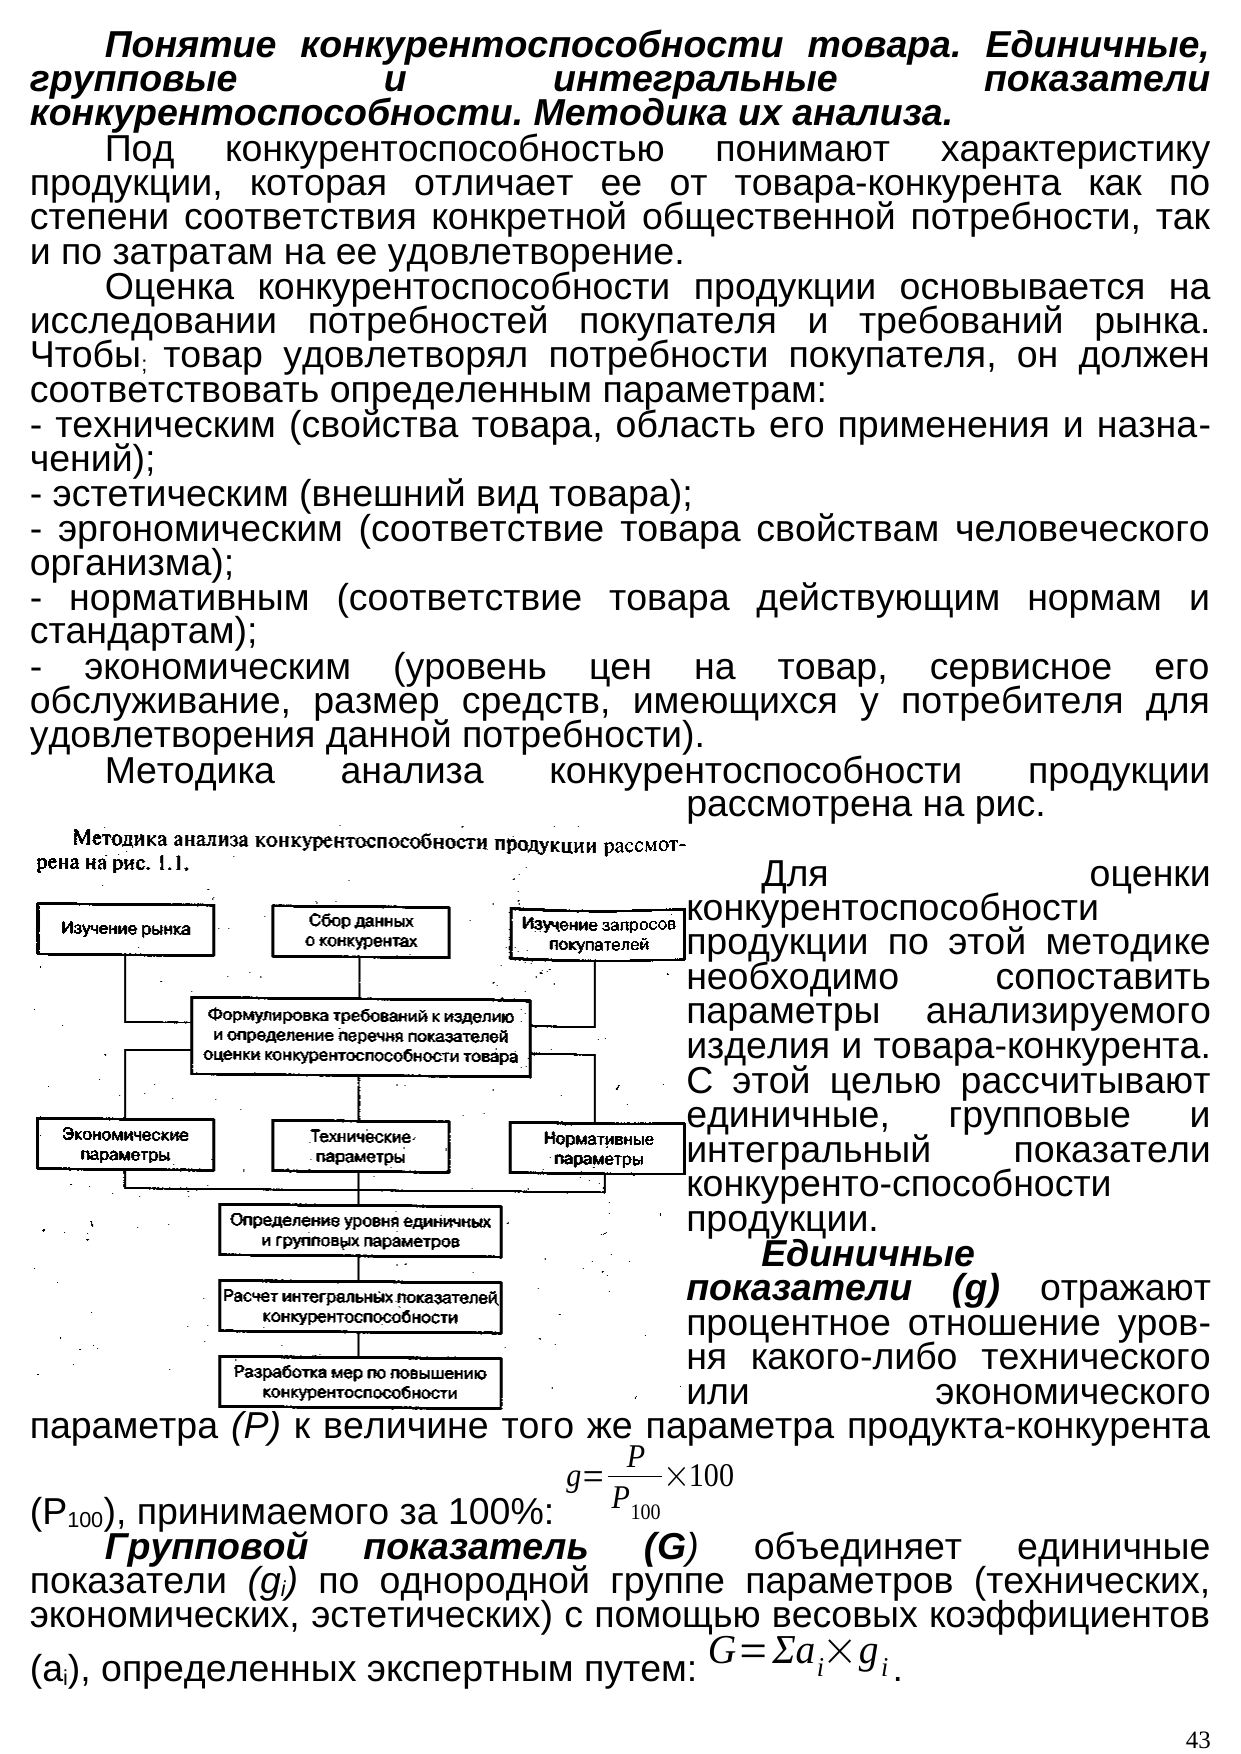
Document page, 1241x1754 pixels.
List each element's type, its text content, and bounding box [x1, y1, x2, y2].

text - нормативным (соответствие товара действующим нормам и стандартам); [29, 583, 1211, 652]
text - эргономическим (соответствие товара свойствам человеческого организма); [29, 514, 1211, 583]
text Понятие конкурентоспособности товара. Единичные, групповые и интегральные показатели конкурентоспособности. Методика их анализа. [29, 30, 1211, 134]
text - экономическим (уровень цен на товар, сервисное его обслуживание, размер средств, имеющихся у потребителя для удовлетворения данной потребности). [29, 652, 1211, 756]
text Под конкурентоспособностью понимают характеристику продукции, которая отличает ее от товара-конкурента как по степени соответствия конкретной общественной потребности, так и по затратам на ее удовлетворение. [29, 134, 1211, 272]
text Методика анализа конкурентоспособности продукции рассмотрена на рис. [29, 756, 1211, 824]
text Оценка конкурентоспособности продукции основывается на исследовании потребностей покупателя и требований рынка. Чтобы; товар удовлетворял потребности покупателя, он должен соответствовать определенным параметрам: [29, 272, 1211, 410]
text Для оценки конкурентоспособности продукции по этой методике необходимо сопоставить параметры анализируемого изделия и товара-конкурента. С этой целью рассчитывают единичные, групповые и интегральный показатели конкуренто-способности продукции. [686, 859, 1211, 1239]
text Групповой показатель (G) объединяет единичные показатели (gi) по однородной группе параметров (технических, экономических, эстетических) с помощью весовых коэффициентов (ai), определенных экспертным путем: . [29, 1532, 1211, 1690]
text - техническим (свойства товара, область его применения и назначений); [29, 410, 1211, 479]
text - эстетическим (внешний вид товара); [673, 479, 1211, 514]
text - эстетическим (внешний вид товара); [305, 479, 676, 514]
text Единичные показатели (g) отражают процентное отношение уровня какого-либо технического или экономического параметра (Р) к величине того же параметра продукта-конкурента (Р100), принимаемого за 100%: [29, 1239, 1211, 1532]
picture [29, 824, 686, 1411]
text - эстетическим (внешний вид товара); [29, 479, 308, 514]
